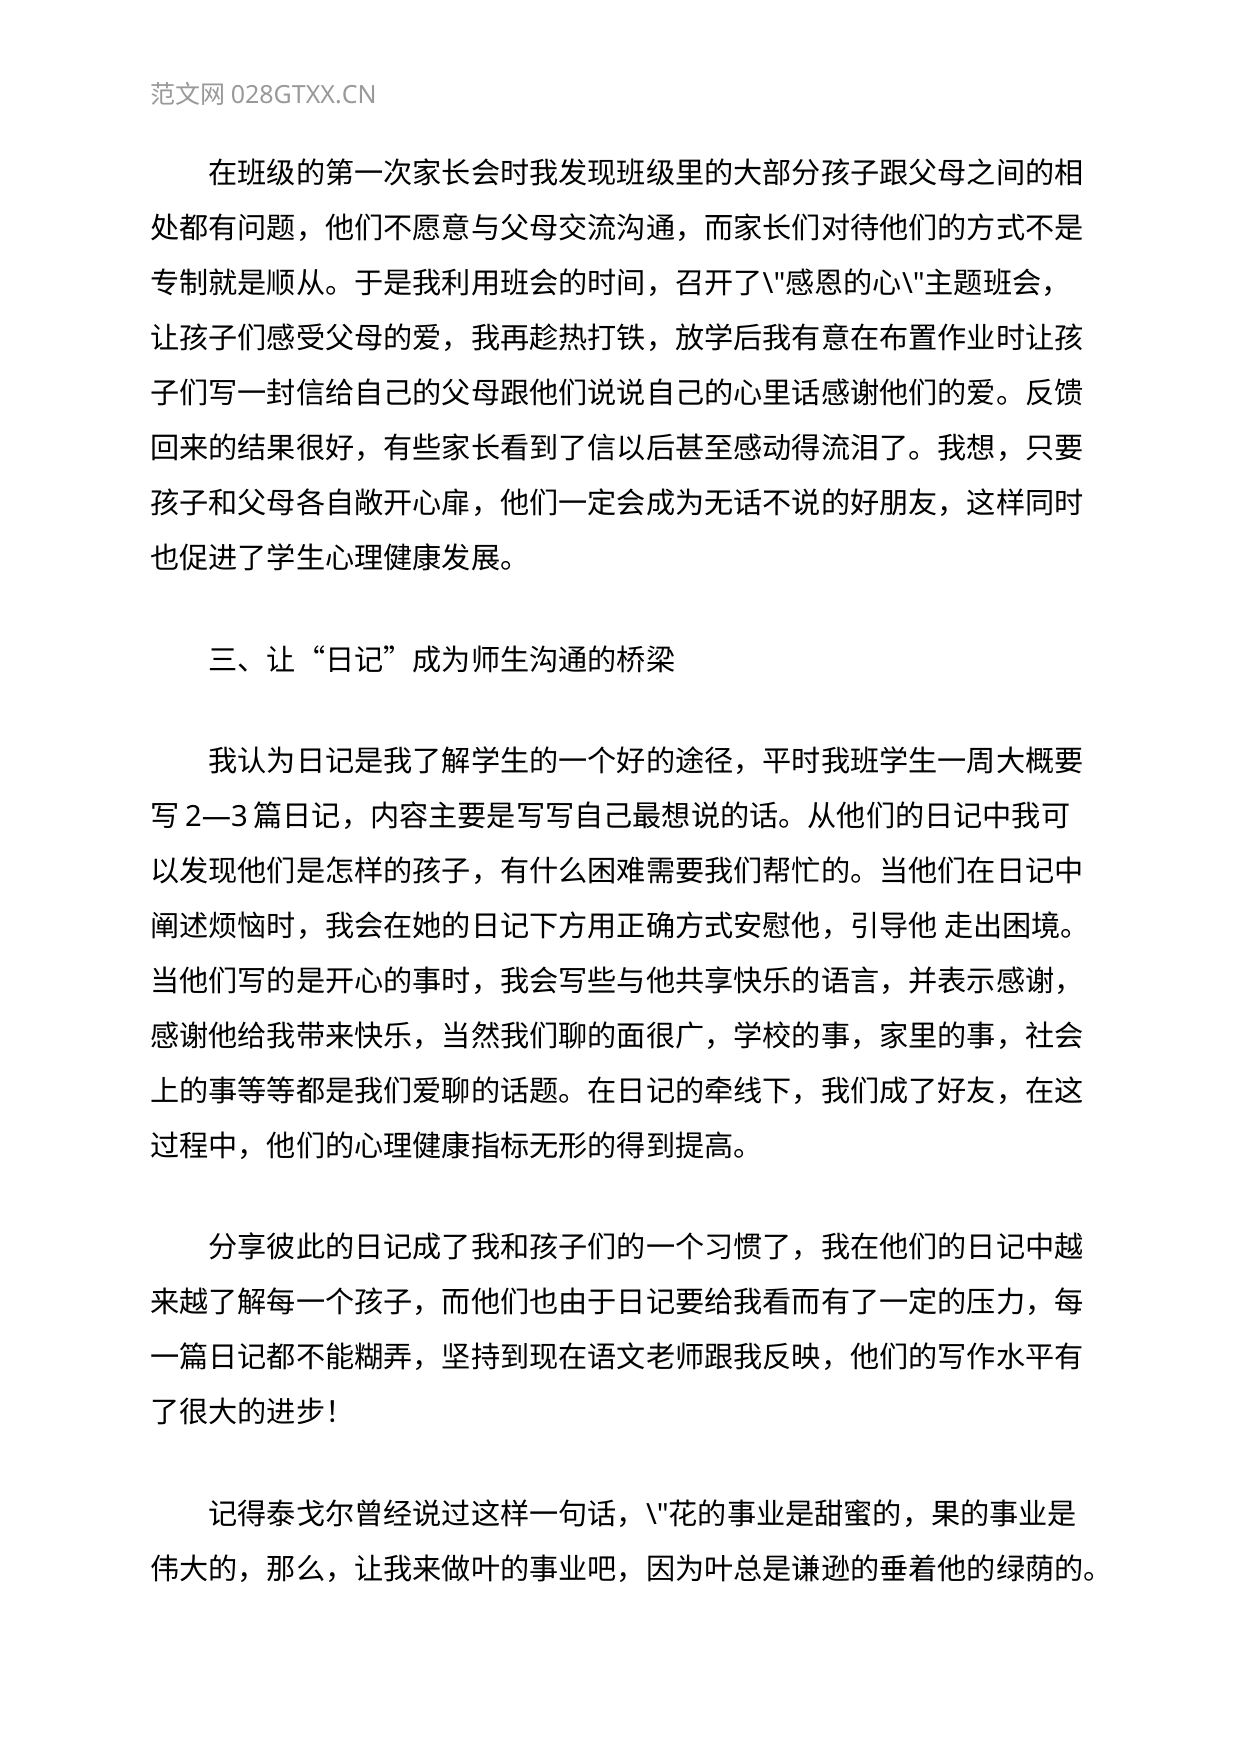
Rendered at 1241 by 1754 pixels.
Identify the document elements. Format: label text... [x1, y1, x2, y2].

text 三、让“日记”成为师生沟通的桥梁 [150, 636, 1090, 678]
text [150, 1491, 1090, 1588]
text 在班级的第一次家长会时我发现班级里的大部分孩子跟父母之间的相处都有问题，他们不愿意与父母交流沟通，而家长们对待他们的方式不是专制就是顺从。于是我利用班会的时间，召开了\"感恩的心\"主题班会，让孩子们感受父母的爱，我再趁热打铁，放学后我有意在布置作业时让孩子们写一封信给自己的父母跟他们说说自己的心里话感谢他们的爱。反馈回来的结果很好，有些家长看到了信以后甚至感动得流泪了。我想，只要孩子和父母各自敞开心扉，他们一定会成为无话不说的好朋友，这样同时也促进了学生心理健康发展。 [150, 150, 1090, 577]
text 分享彼此的日记成了我和孩子们的一个习惯了，我在他们的日记中越来越了解每一个孩子，而他们也由于日记要给我看而有了一定的压力，每一篇日记都不能糊弄，坚持到现在语文老师跟我反映，他们的写作水平有了很大的进步！ [150, 1224, 1090, 1431]
text 我认为日记是我了解学生的一个好的途径，平时我班学生一周大概要写2—3篇日记，内容主要是写写自己最想说的话。从他们的日记中我可以发现他们是怎样的孩子，有什么困难需要我们帮忙的。当他们在日记中阐述烦恼时，我会在她的日记下方用正确方式安慰他，引导他 走出困境。当他们写的是开心的事时，我会写些与他共享快乐的语言，并表示感谢，感谢他给我带来快乐，当然我们聊的面很广，学校的事，家里的事，社会上的事等等都是我们爱聊的话题。在日记的牵线下，我们成了好友，在这过程中，他们的心理健康指标无形的得到提高。 [150, 738, 1090, 1164]
